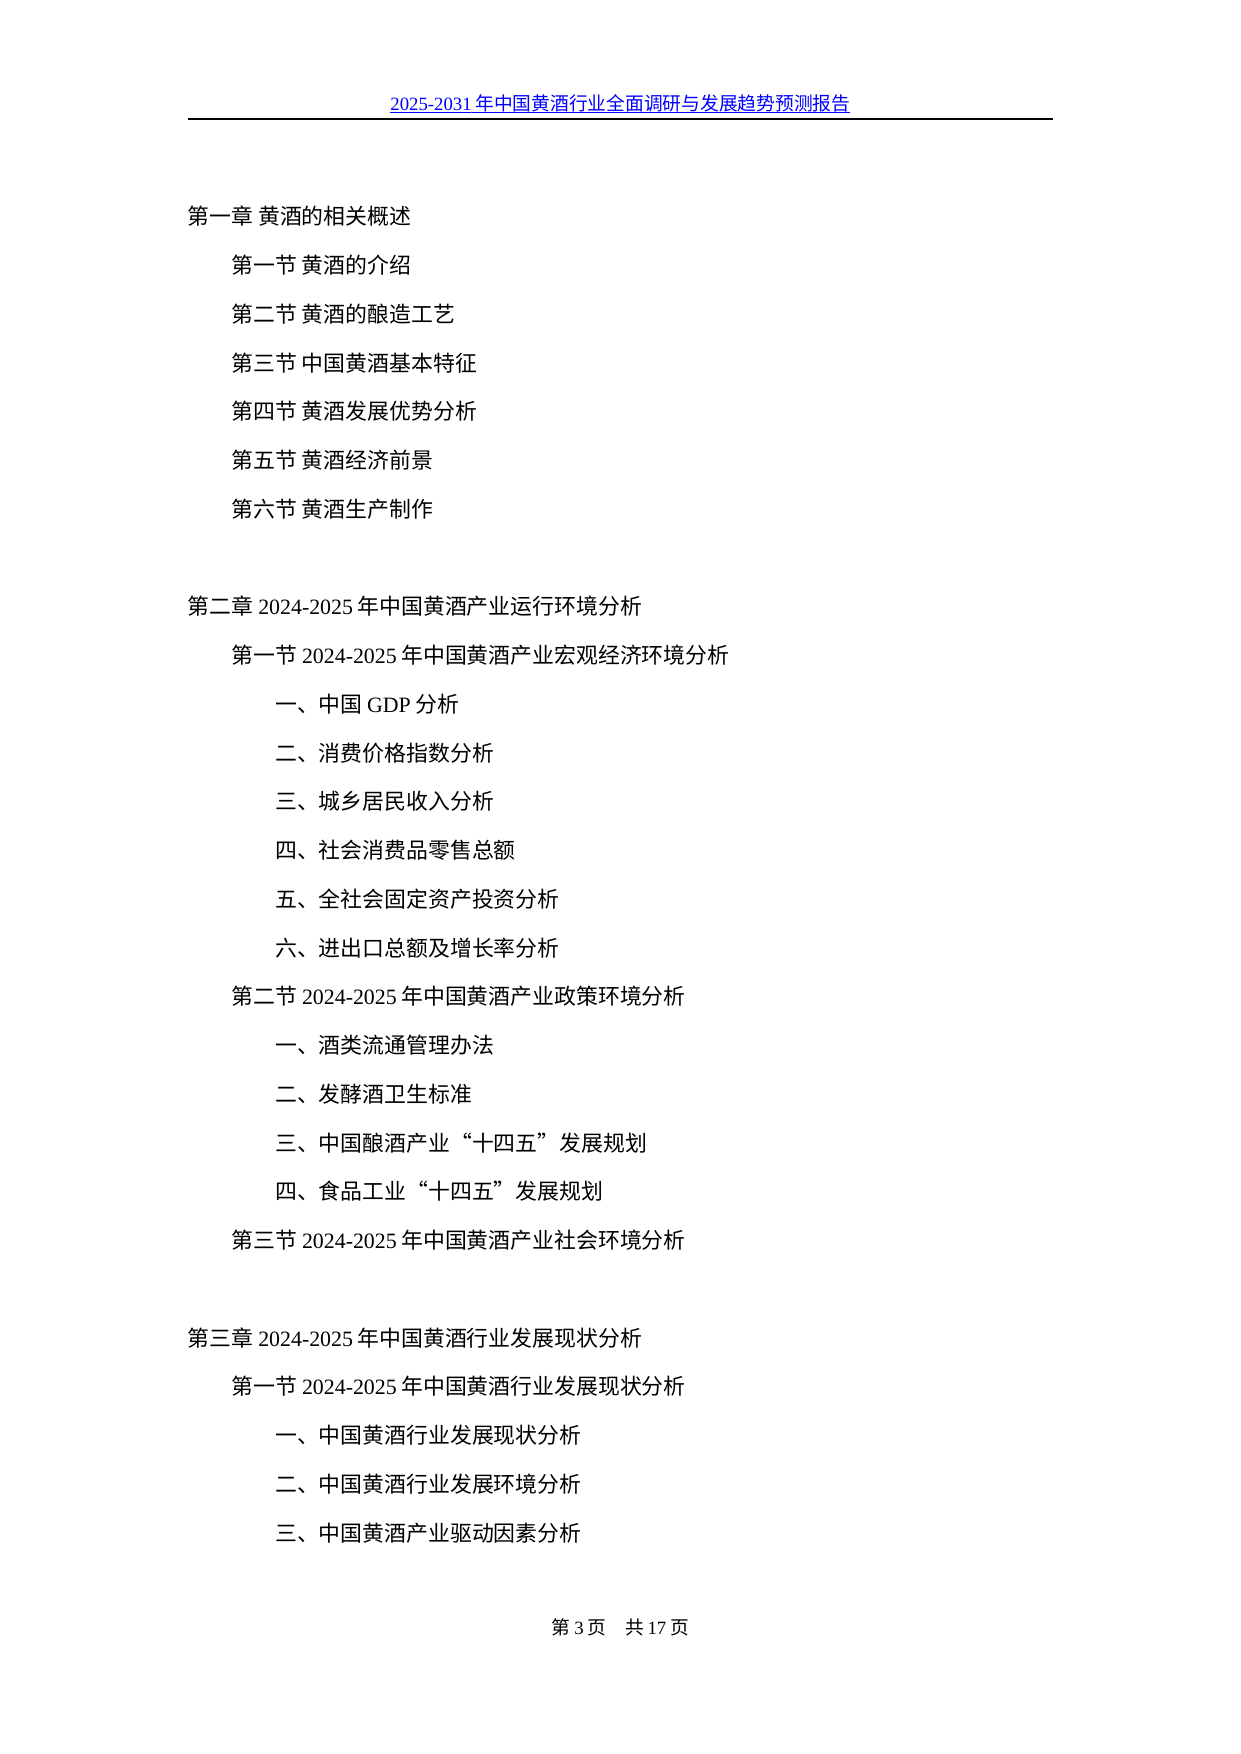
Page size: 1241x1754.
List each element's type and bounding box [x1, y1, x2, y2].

text [187, 150, 1053, 1548]
